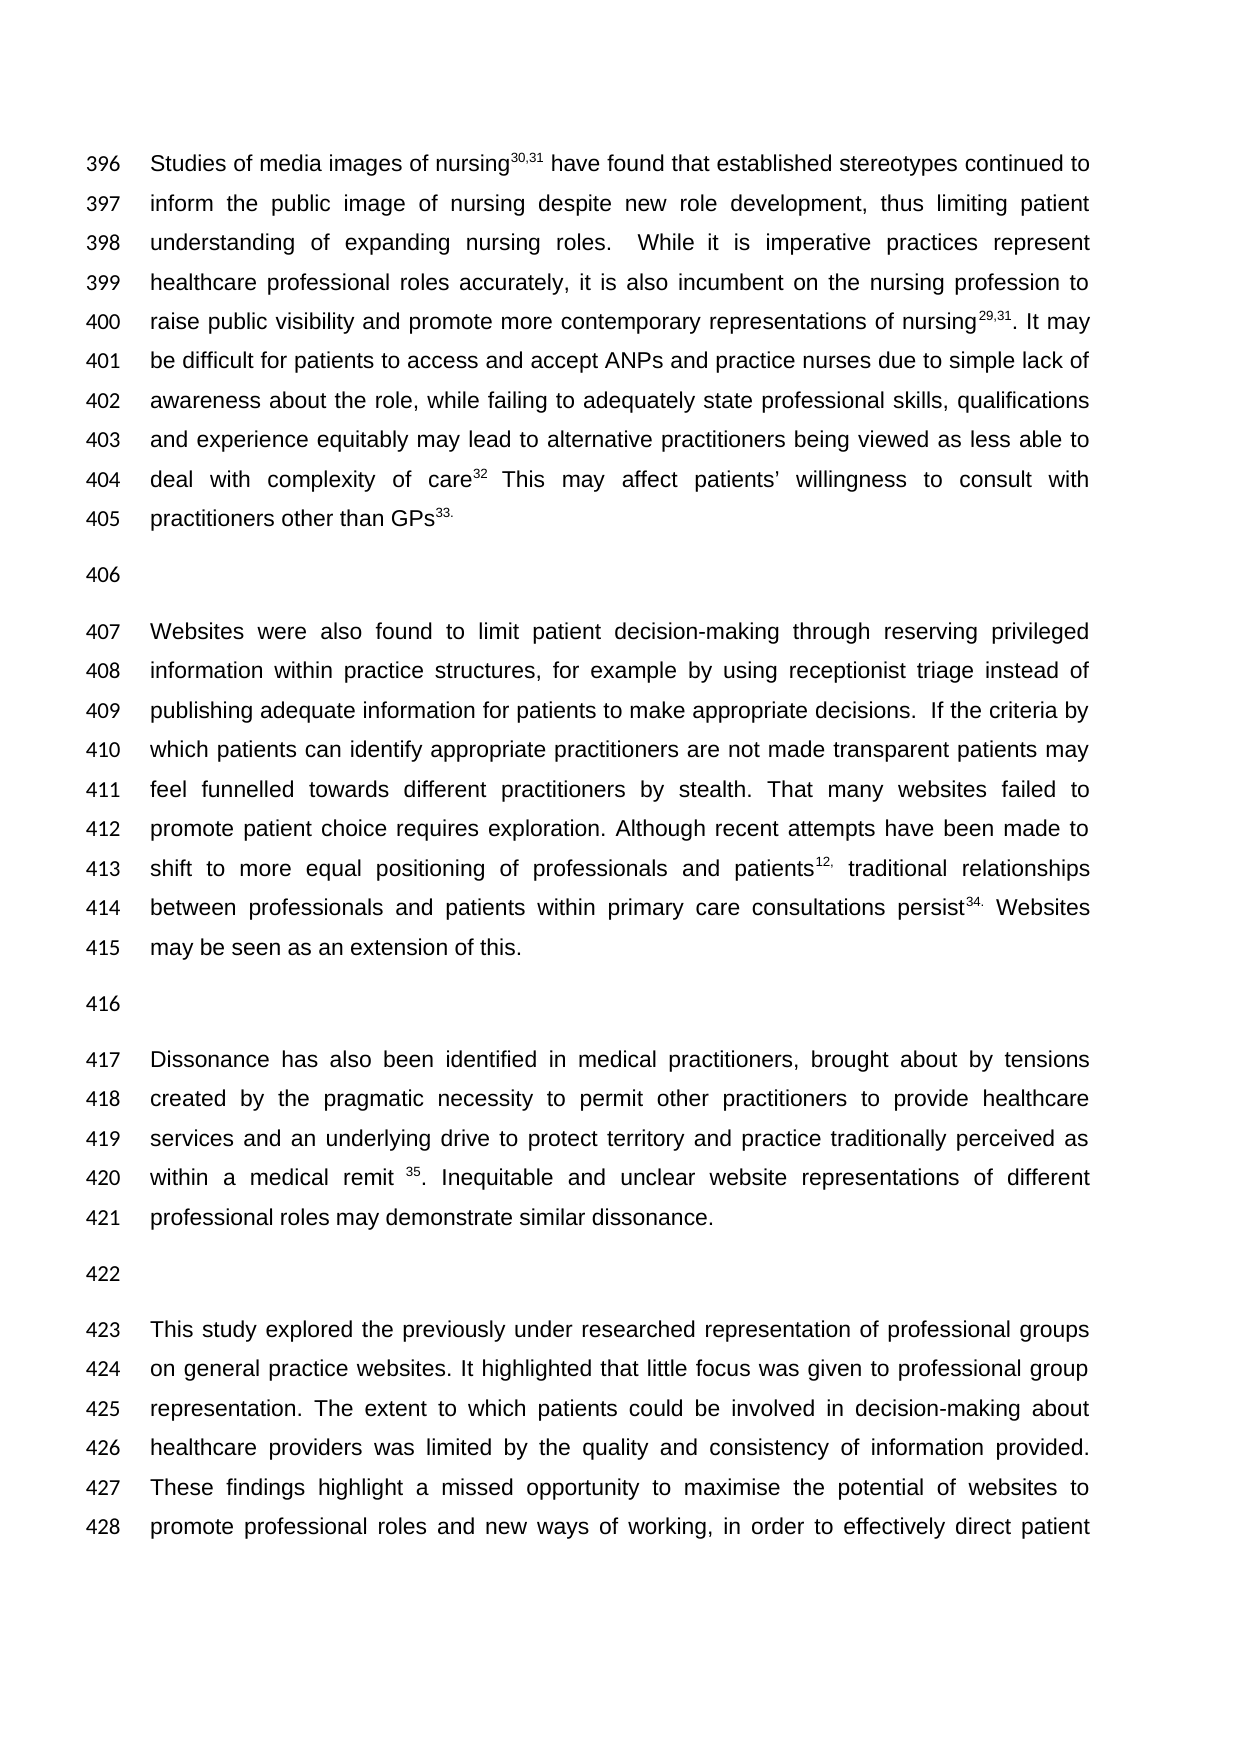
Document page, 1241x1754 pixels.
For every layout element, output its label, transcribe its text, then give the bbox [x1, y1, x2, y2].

text Dissonance has also been identified in medical practitioners, brought about by tensions created by the pragmatic necessity to permit other practitioners to provide healthcare services and an underlying drive to protect territory and practice traditionally perceived as within a medical remit 35. Inequitable and unclear website representations of different professional roles may demonstrate similar dissonance. [150, 1046, 1090, 1230]
text Websites were also found to limit patient decision-making through reserving privileged information within practice structures, for example by using receptionist triage instead of publishing adequate information for patients to make appropriate decisions. If the criteria by which patients can identify appropriate practitioners are not made transparent patients may feel funnelled towards different practitioners by stealth. That many websites failed to promote patient choice requires exploration. Although recent attempts have been made to shift to more equal positioning of professionals and patients12, traditional relationships between professionals and patients within primary care consultations persist34. Websites may be seen as an extension of this. [150, 618, 1090, 960]
text Studies of media images of nursing30,31 have found that established stereotypes continued to inform the public image of nursing despite new role development, thus limiting patient understanding of expanding nursing roles. While it is imperative practices represent healthcare professional roles accurately, it is also incumbent on the nursing profession to raise public visibility and promote more contemporary representations of nursing29,31. It may be difficult for patients to access and accept ANPs and practice nurses due to simple lack of awareness about the role, while failing to adequately state professional skills, qualifications and experience equitably may lead to alternative practitioners being viewed as less able to deal with complexity of care32 This may affect patients’ willingness to consult with practitioners other than GPs33. [150, 150, 1090, 532]
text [150, 1316, 1090, 1540]
